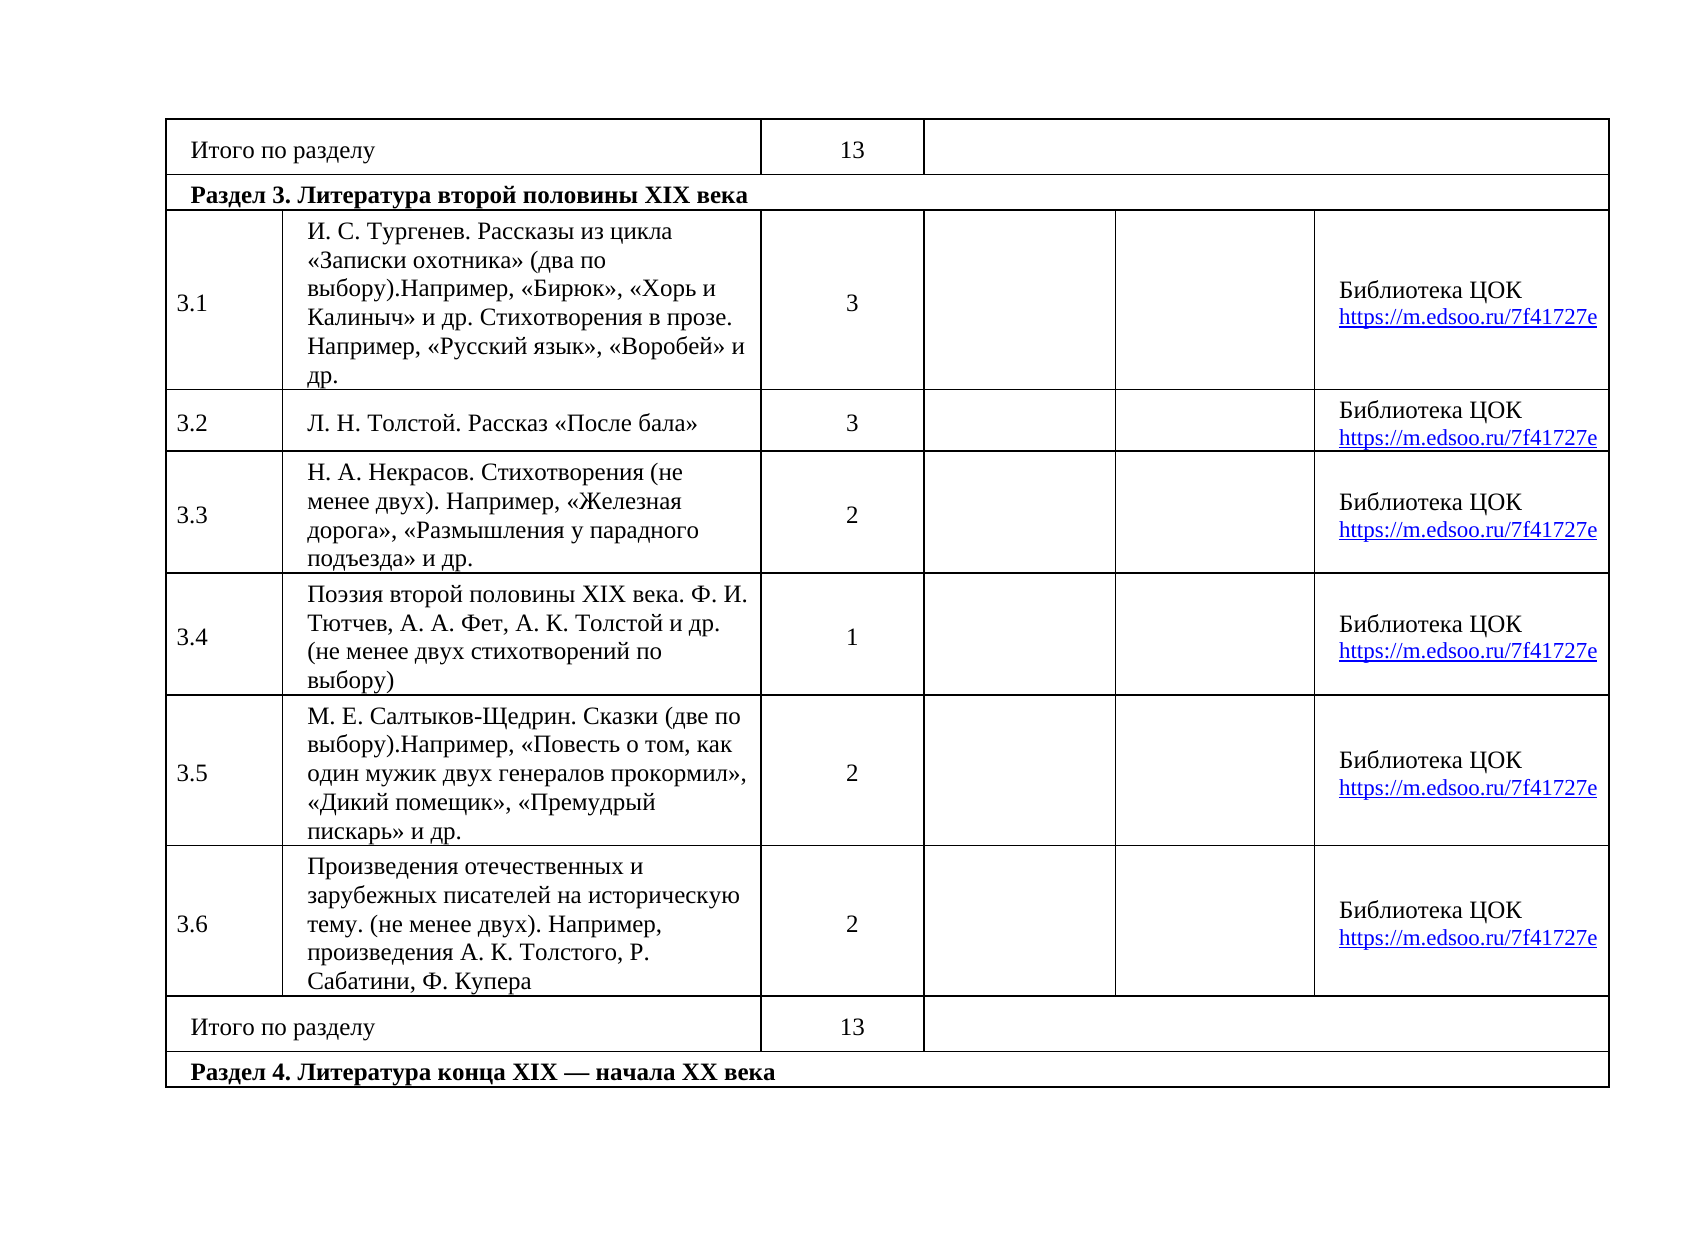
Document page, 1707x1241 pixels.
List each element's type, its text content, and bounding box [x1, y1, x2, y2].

table_cell [925, 574, 1115, 694]
table_cell Библиотека ЦОК https://m.edsoo.ru/7f41727e [1315, 696, 1608, 844]
table_cell Поэзия второй половины XIX века. Ф. И. Тютчев, А. А. Фет, А. К. Толстой и др. (не менее двух стихотворений по выбору) [283, 574, 760, 694]
table_cell 3.5 [167, 696, 282, 844]
table_cell 3.3 [167, 452, 282, 572]
table_cell 3 [762, 390, 923, 450]
table_cell [925, 211, 1115, 388]
table_cell [925, 390, 1115, 450]
table_cell Произведения отечественных и зарубежных писателей на историческую тему. (не менее двух). Например, произведения А. К. Толстого, Р. Сабатини, Ф. Купера [283, 846, 760, 995]
table_cell Раздел 3. Литература второй половины XIX века [167, 175, 1608, 209]
table_cell Л. Н. Толстой. Рассказ «После бала» [283, 390, 760, 450]
table_cell И. С. Тургенев. Рассказы из цикла «Записки охотника» (два по выбору).Например, «Бирюк», «Хорь и Калиныч» и др. Стихотворения в прозе. Например, «Русский язык», «Воробей» и др. [283, 211, 760, 388]
table_cell [1116, 452, 1314, 572]
table_cell 3.2 [167, 390, 282, 450]
table_cell 3 [762, 211, 923, 388]
table_cell М. Е. Салтыков-Щедрин. Сказки (две по выбору).Например, «Повесть о том, как один мужик двух генералов прокормил», «Дикий помещик», «Премудрый пискарь» и др. [283, 696, 760, 844]
table_cell Библиотека ЦОК https://m.edsoo.ru/7f41727e [1315, 574, 1608, 694]
table_cell 13 [762, 120, 923, 174]
table_cell 2 [762, 452, 923, 572]
table_cell [925, 452, 1115, 572]
table_cell [1116, 696, 1314, 844]
table_cell Библиотека ЦОК https://m.edsoo.ru/7f41727e [1315, 390, 1608, 450]
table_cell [1315, 211, 1608, 388]
table_cell Итого по разделу [167, 120, 760, 174]
table_cell 13 [762, 997, 923, 1051]
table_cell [1315, 846, 1608, 995]
table_cell Н. А. Некрасов. Стихотворения (не менее двух). Например, «Железная дорога», «Размышления у парадного подъезда» и др. [283, 452, 760, 572]
table_cell 1 [762, 574, 923, 694]
table_cell [925, 696, 1115, 844]
table_cell [1116, 574, 1314, 694]
table_cell Библиотека ЦОК https://m.edsoo.ru/7f41727e [1315, 452, 1608, 572]
table_cell 3.6 [167, 846, 282, 995]
table_cell [925, 997, 1608, 1051]
table_cell Раздел 4. Литература конца XIX — начала XX века [167, 1052, 1608, 1086]
table_cell 2 [762, 846, 923, 995]
table_cell Итого по разделу [167, 997, 760, 1051]
table_cell 3.1 [167, 211, 282, 388]
table_cell [1116, 846, 1314, 995]
table_cell [1116, 211, 1314, 388]
table_cell [925, 120, 1608, 174]
table_cell [925, 846, 1115, 995]
table_cell 2 [762, 696, 923, 844]
table_cell 3.4 [167, 574, 282, 694]
table_cell [1116, 390, 1314, 450]
